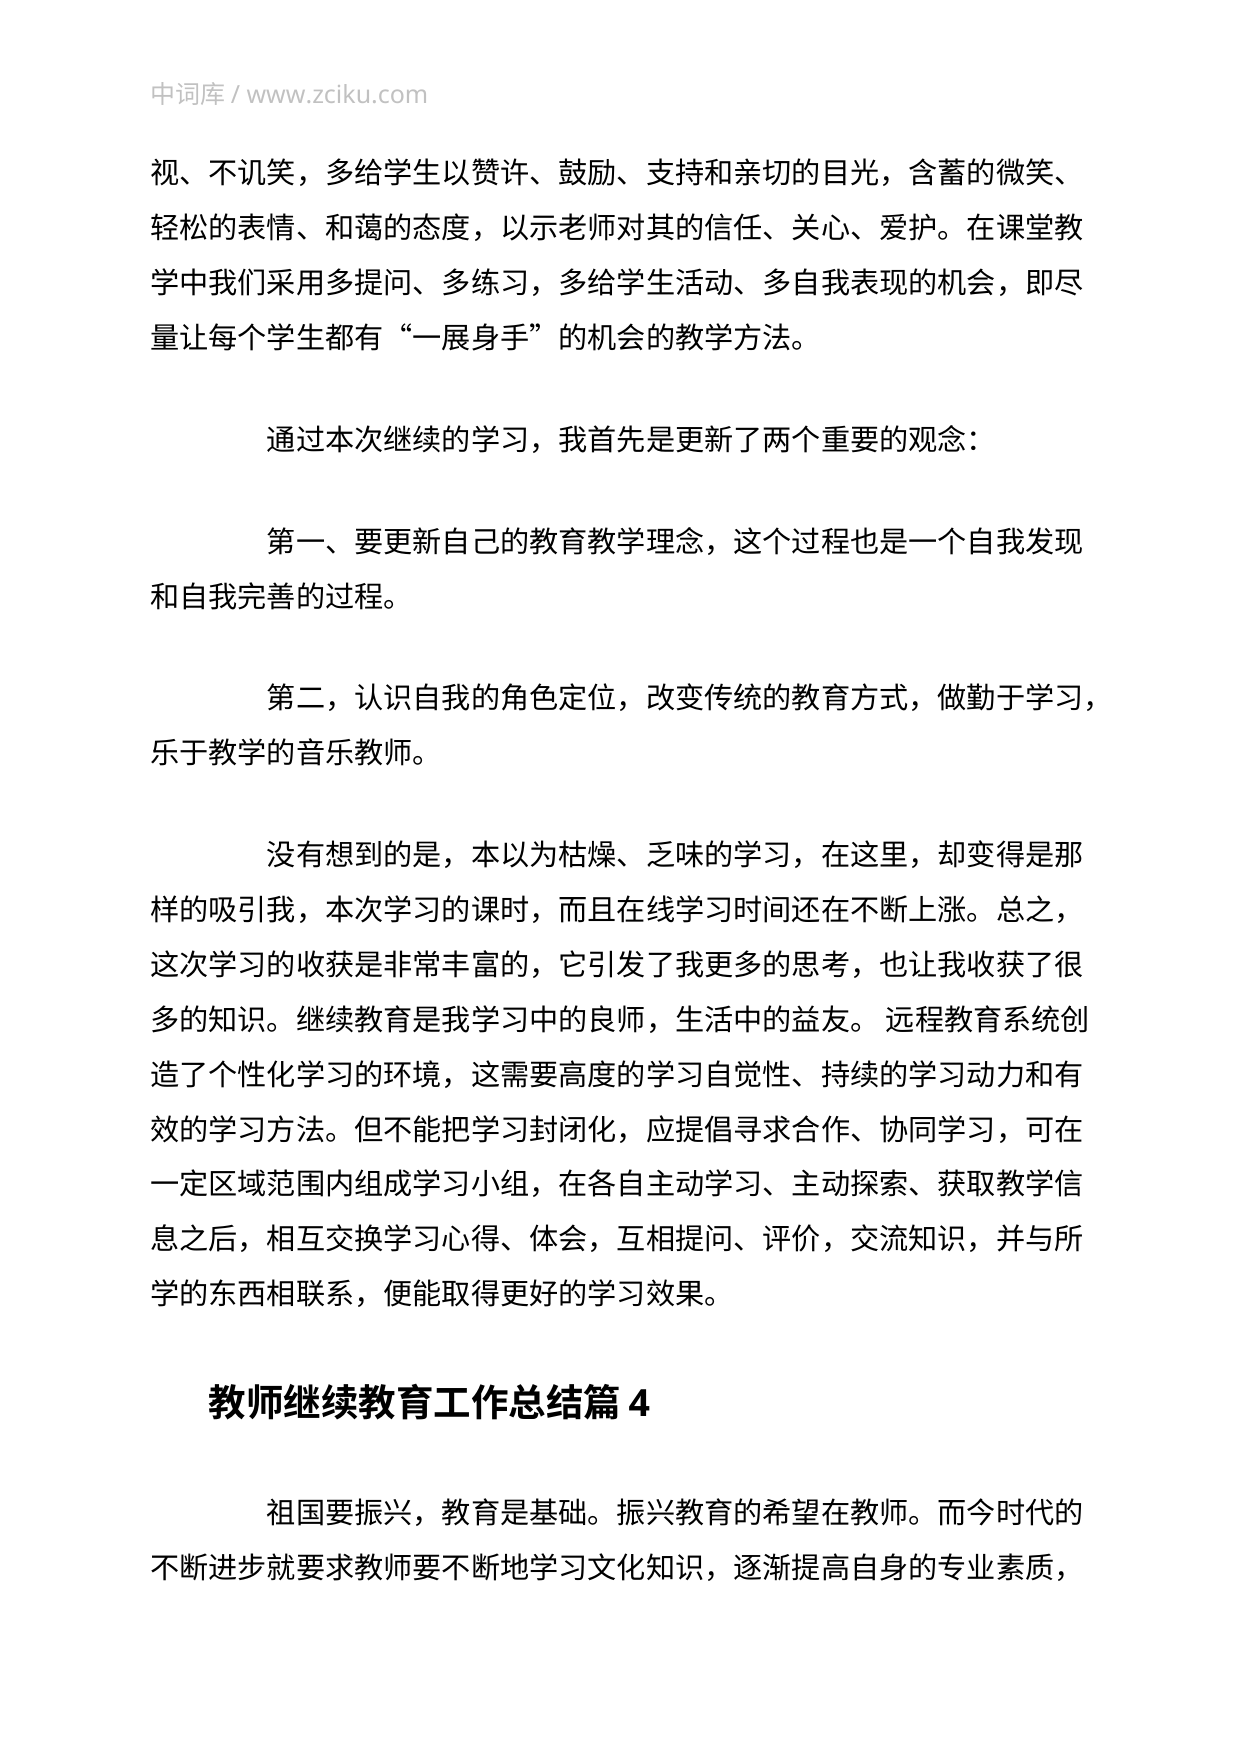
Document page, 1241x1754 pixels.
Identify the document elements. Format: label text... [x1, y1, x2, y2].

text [150, 150, 1090, 357]
text 没有想到的是，本以为枯燥、乏味的学习，在这里，却变得是那样的吸引我，本次学习的课时，而且在线学习时间还在不断上涨。总之，这次学习的收获是非常丰富的，它引发了我更多的思考，也让我收获了很多的知识。继续教育是我学习中的良师，生活中的益友。 远程教育系统创造了个性化学习的环境，这需要高度的学习自觉性、持续的学习动力和有效的学习方法。但不能把学习封闭化，应提倡寻求合作、协同学习，可在一定区域范围内组成学习小组，在各自主动学习、主动探索、获取教学信息之后，相互交换学习心得、体会，互相提问、评价，交流知识，并与所学的东西相联系，便能取得更好的学习效果。 [150, 832, 1090, 1313]
text 通过本次继续的学习，我首先是更新了两个重要的观念： [150, 416, 1090, 459]
text 第一、要更新自己的教育教学理念，这个过程也是一个自我发现和自我完善的过程。 [150, 518, 1090, 615]
text 第二，认识自我的角色定位，改变传统的教育方式，做勤于学习，乐于教学的音乐教师。 [150, 675, 1090, 772]
text 教师继续教育工作总结篇4 [150, 1372, 1090, 1427]
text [150, 1490, 1090, 1587]
